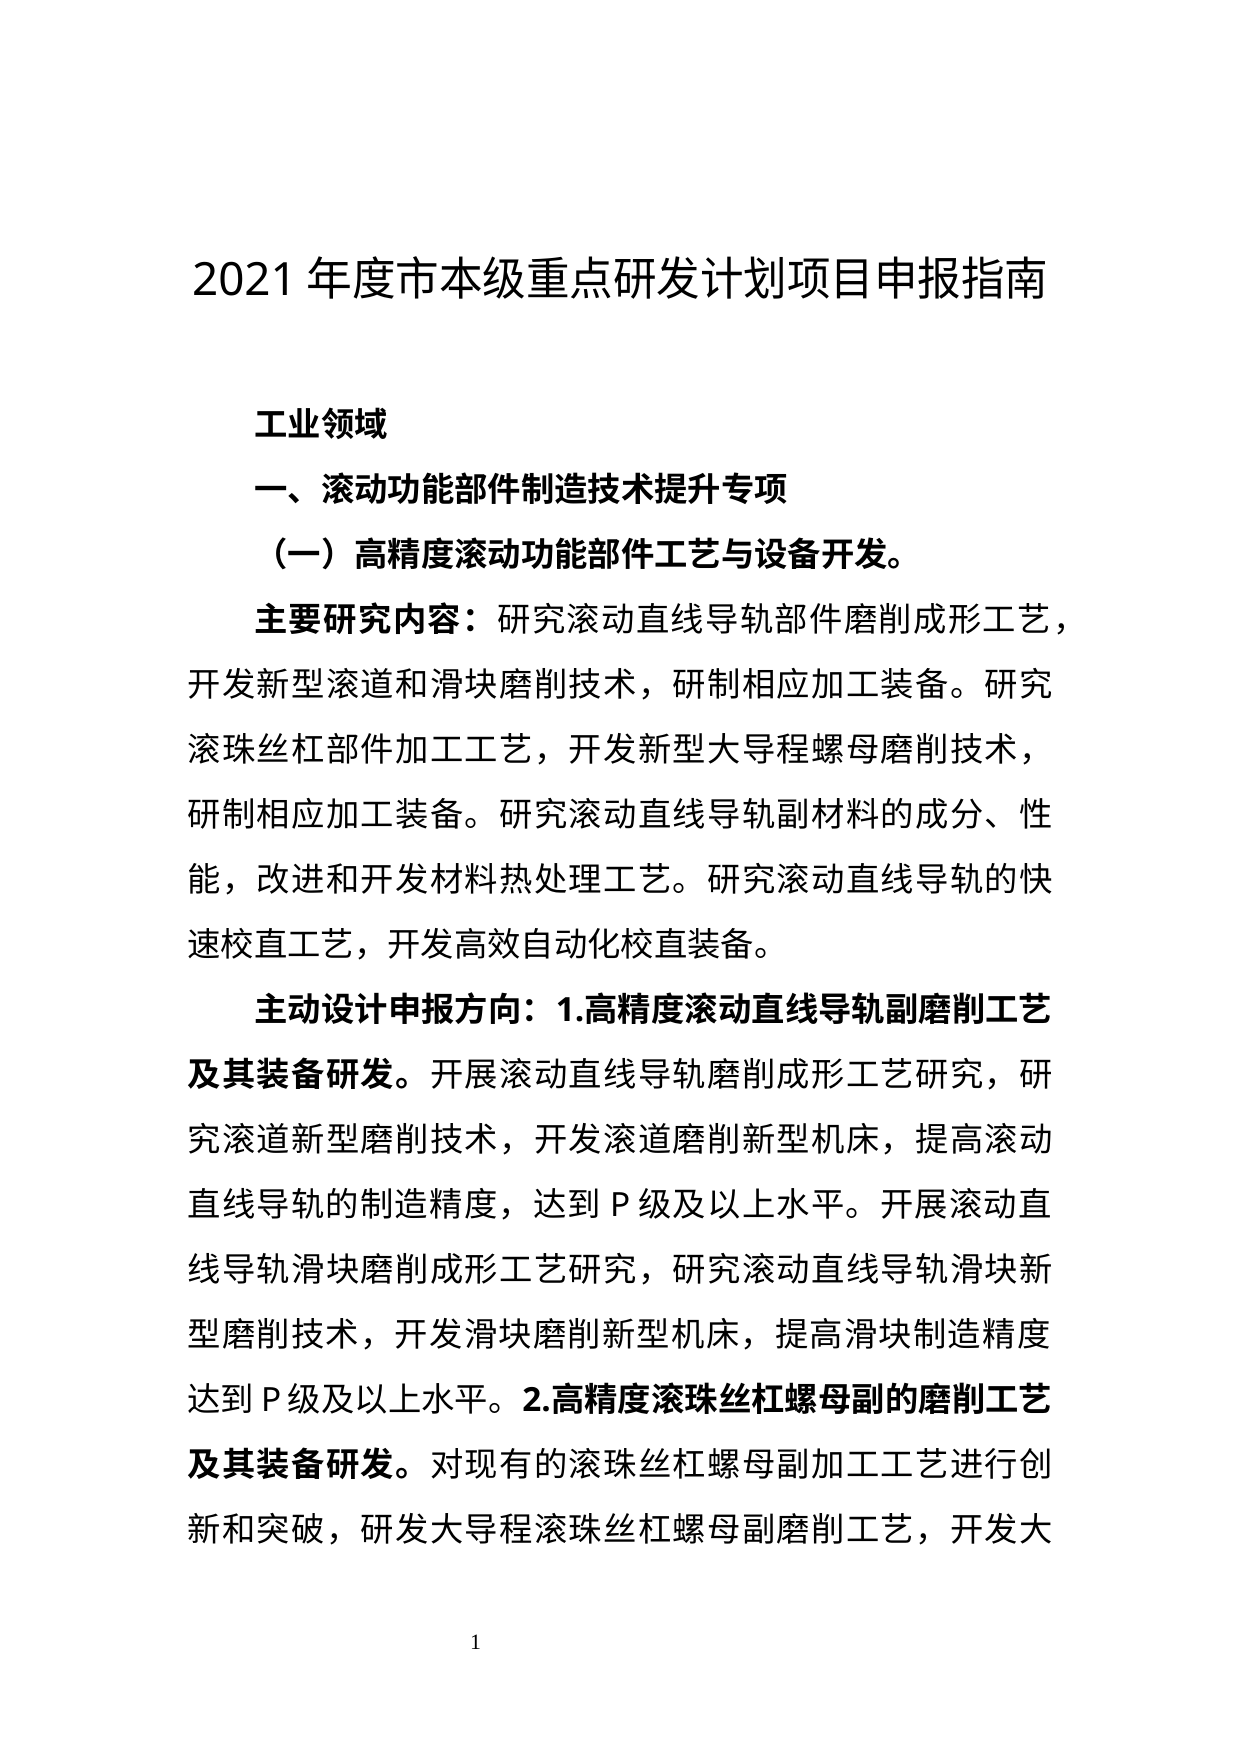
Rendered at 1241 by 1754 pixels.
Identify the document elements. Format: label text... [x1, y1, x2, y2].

text 工业领域 [187, 389, 1053, 454]
text 2021年度市本级重点研发计划项目申报指南 [187, 227, 1053, 324]
text （一）高精度滚动功能部件工艺与设备开发。 [187, 519, 1053, 584]
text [187, 974, 1053, 1559]
text 一、滚动功能部件制造技术提升专项 [187, 454, 1053, 519]
text 主要研究内容：研究滚动直线导轨部件磨削成形工艺，开发新型滚道和滑块磨削技术，研制相应加工装备。研究滚珠丝杠部件加工工艺，开发新型大导程螺母磨削技术，研制相应加工装备。研究滚动直线导轨副材料的成分、性能，改进和开发材料热处理工艺。研究滚动直线导轨的快速校直工艺，开发高效自动化校直装备。 [187, 584, 1053, 974]
